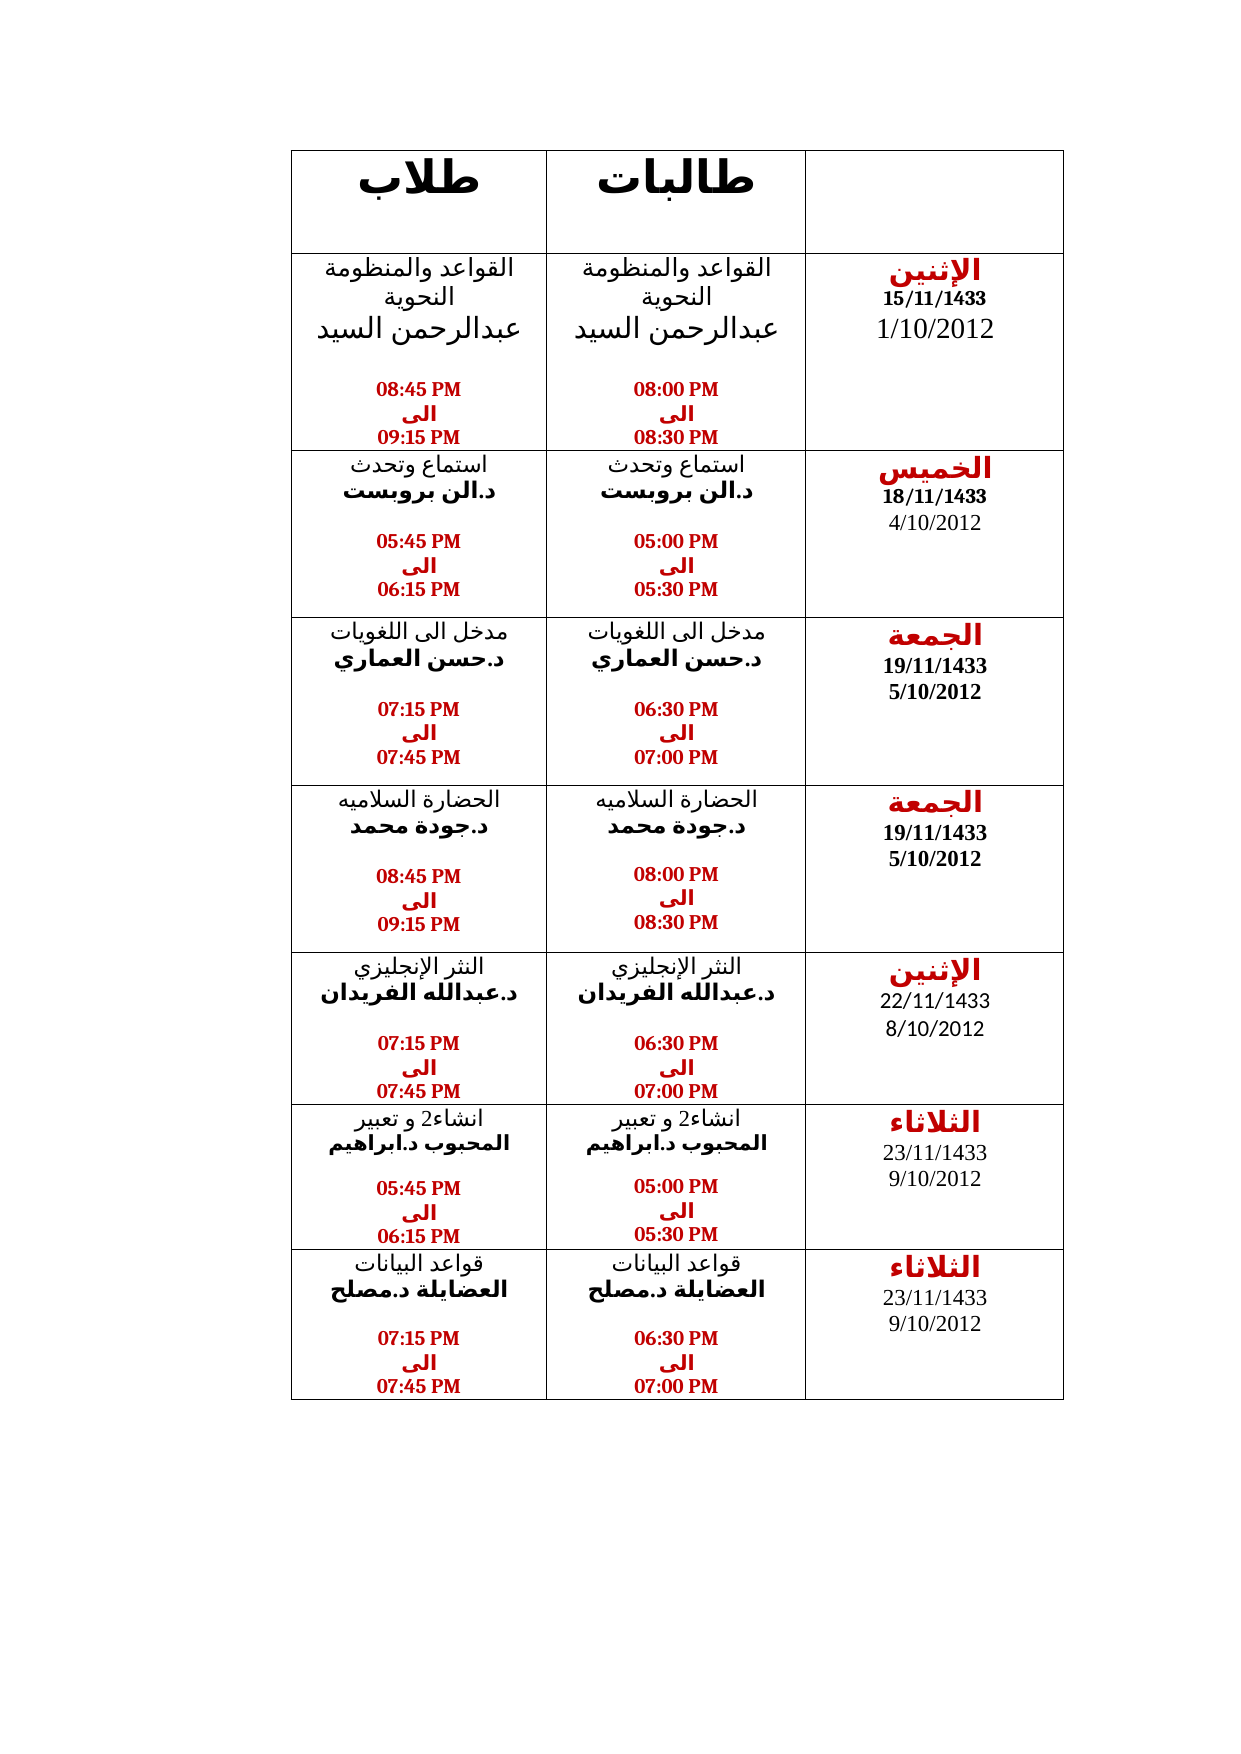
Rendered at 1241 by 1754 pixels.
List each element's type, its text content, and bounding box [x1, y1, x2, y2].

table_cell الثلاثاء 23/11/1433 9/10/2012 [806, 1105, 1063, 1249]
table_cell الخميس 18/11/1433 4/10/2012 [806, 451, 1063, 617]
table_cell الجمعة 19/11/1433 5/10/2012 [806, 786, 1063, 952]
table_cell مدخل الى اللغويات د.حسن العماري 06:30 PM الى 07:00 PM [547, 618, 805, 784]
table_cell مدخل الى اللغويات د.حسن العماري 07:15 PM الى 07:45 PM [292, 618, 546, 784]
table_cell استماع وتحدث د.الن بروبست 05:45 PM الى 06:15 PM [292, 451, 546, 617]
table_cell النثر الإنجليزي د.عبدالله الفريدان 06:30 PM الى 07:00 PM [547, 953, 805, 1104]
table_cell الحضارة السلاميه د.جودة محمد 08:45 PM الى 09:15 PM [292, 786, 546, 952]
table_cell قواعد البيانات العضايلة د.مصلح 07:15 PM الى 07:45 PM [292, 1250, 546, 1399]
table_cell الثلاثاء 23/11/1433 9/10/2012 [806, 1250, 1063, 1399]
table_cell قواعد البيانات العضايلة د.مصلح 06:30 PM الى 07:00 PM [547, 1250, 805, 1399]
table_cell الحضارة السلاميه د.جودة محمد 08:00 PM الى 08:30 PM [547, 786, 805, 952]
table_header طلاب [292, 151, 546, 252]
table_cell النثر الإنجليزي د.عبدالله الفريدان 07:15 PM الى 07:45 PM [292, 953, 546, 1104]
table_cell انشاء2 و تعبير المحبوب د.ابراهيم 05:00 PM الى 05:30 PM [547, 1105, 805, 1249]
table_cell انشاء2 و تعبير المحبوب د.ابراهيم 05:45 PM الى 06:15 PM [292, 1105, 546, 1249]
table_header [806, 151, 1063, 252]
table_cell استماع وتحدث د.الن بروبست 05:00 PM الى 05:30 PM [547, 451, 805, 617]
table_cell الإثنين 15/11/1433 1/10/2012 [806, 254, 1063, 450]
table_cell الإثنين 22/11/1433 8/10/2012 [806, 953, 1063, 1104]
table_header طالبات [547, 151, 805, 252]
table_cell القواعد والمنظومة النحوية عبدالرحمن السيد 08:45 PM الى 09:15 PM [292, 254, 546, 450]
table_cell الجمعة 19/11/1433 5/10/2012 [806, 618, 1063, 784]
table_cell القواعد والمنظومة النحوية عبدالرحمن السيد 08:00 PM الى 08:30 PM [547, 254, 805, 450]
